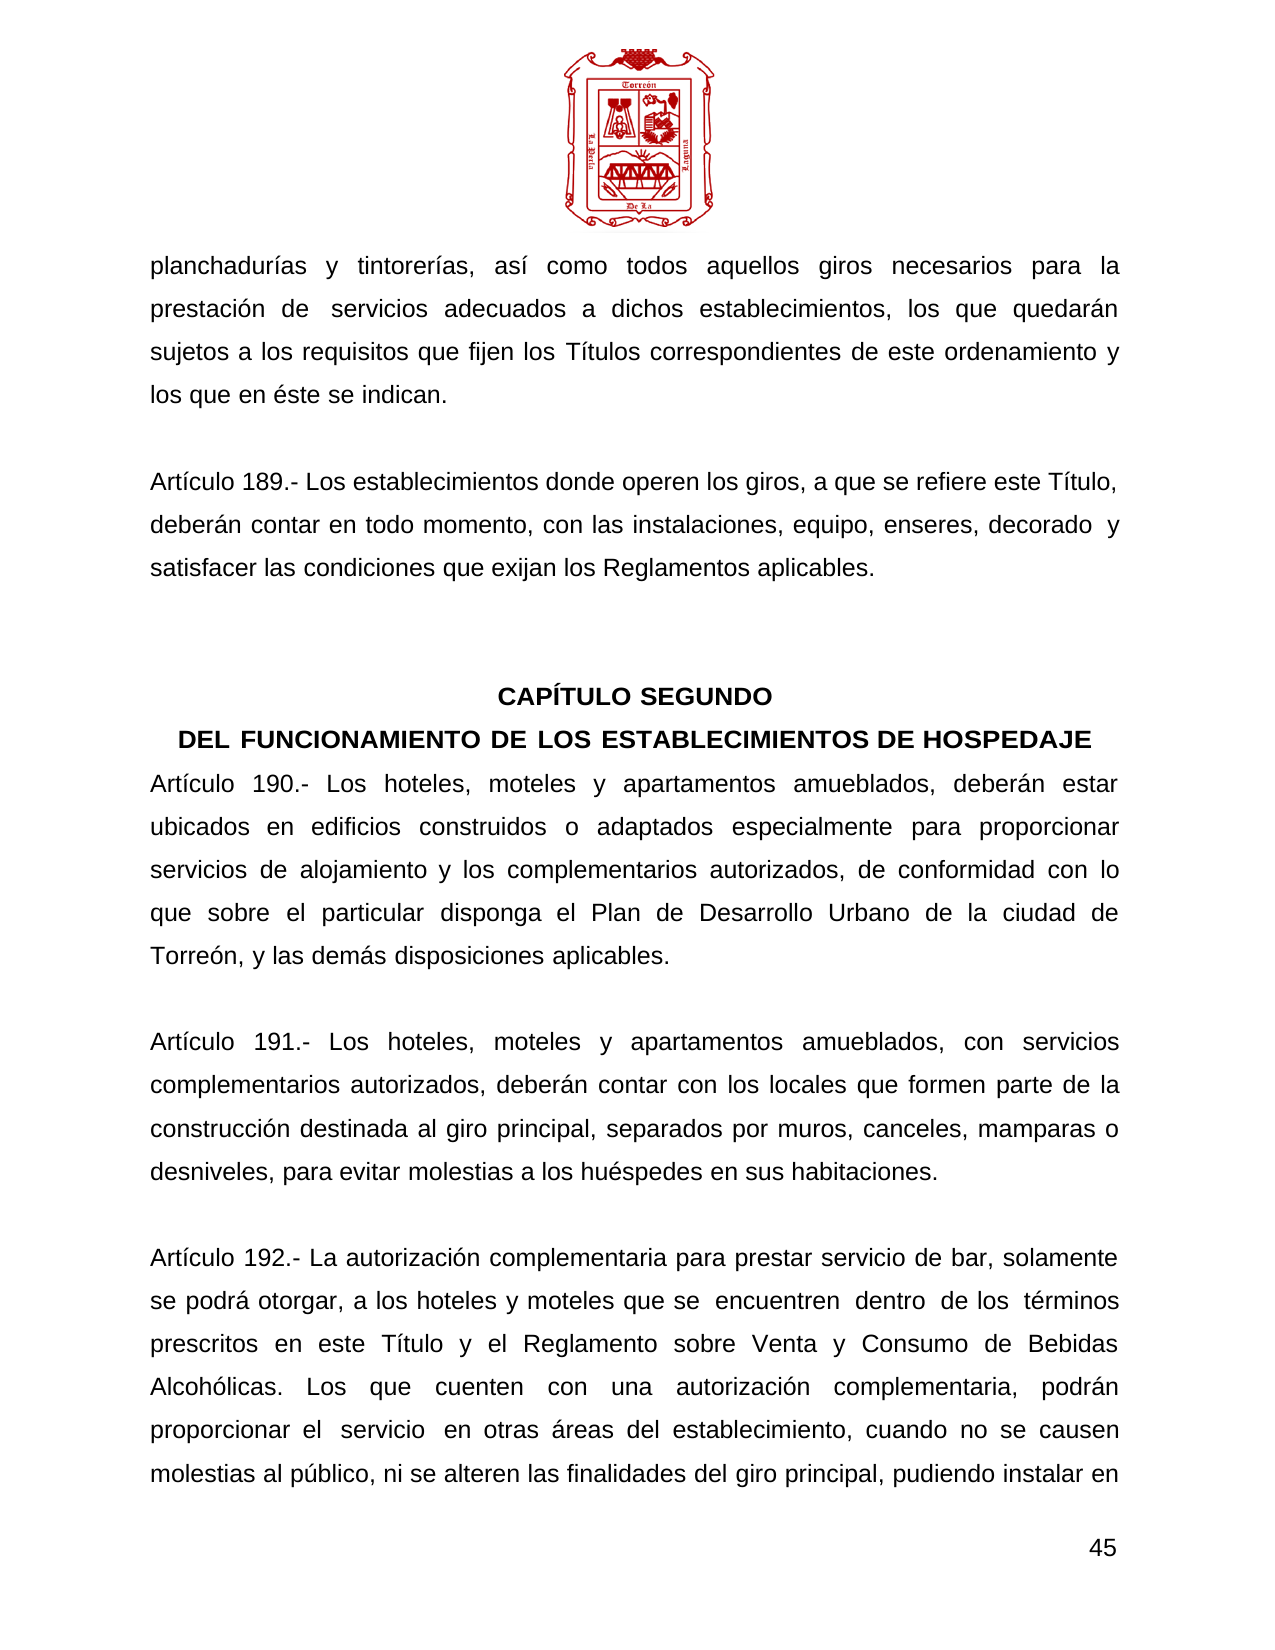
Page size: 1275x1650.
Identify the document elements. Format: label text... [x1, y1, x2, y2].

text Artículo 191.- Los hoteles, moteles y apartamentos amueblados, con servicios complementarios autorizados, deberán contar con los locales que formen parte de la construcción destinada al giro principal, separados por muros, canceles, mamparas o desniveles, para evitar molestias a los huéspedes en sus habitaciones. [150, 1027, 1120, 1185]
text CAPÍTULO SEGUNDO [150, 682, 1120, 711]
picture [540, 43, 735, 233]
text Artículo 189.- Los establecimientos donde operen los giros, a que se refiere este Título, deberán contar en todo momento, con las instalaciones, equipo, enseres, decorado y satisfacer las condiciones que exijan los Reglamentos aplicables. [150, 467, 1120, 582]
text DEL FUNCIONAMIENTO DE LOS ESTABLECIMIENTOS DE HOSPEDAJE [150, 725, 1120, 754]
text Artículo 190.- Los hoteles, moteles y apartamentos amueblados, deberán estar ubicados en edificios construidos o adaptados especialmente para proporcionar servicios de alojamiento y los complementarios autorizados, de conformidad con lo que sobre el particular disponga el Plan de Desarrollo Urbano de la ciudad de Torreón, y las demás disposiciones aplicables. [150, 768, 1120, 970]
